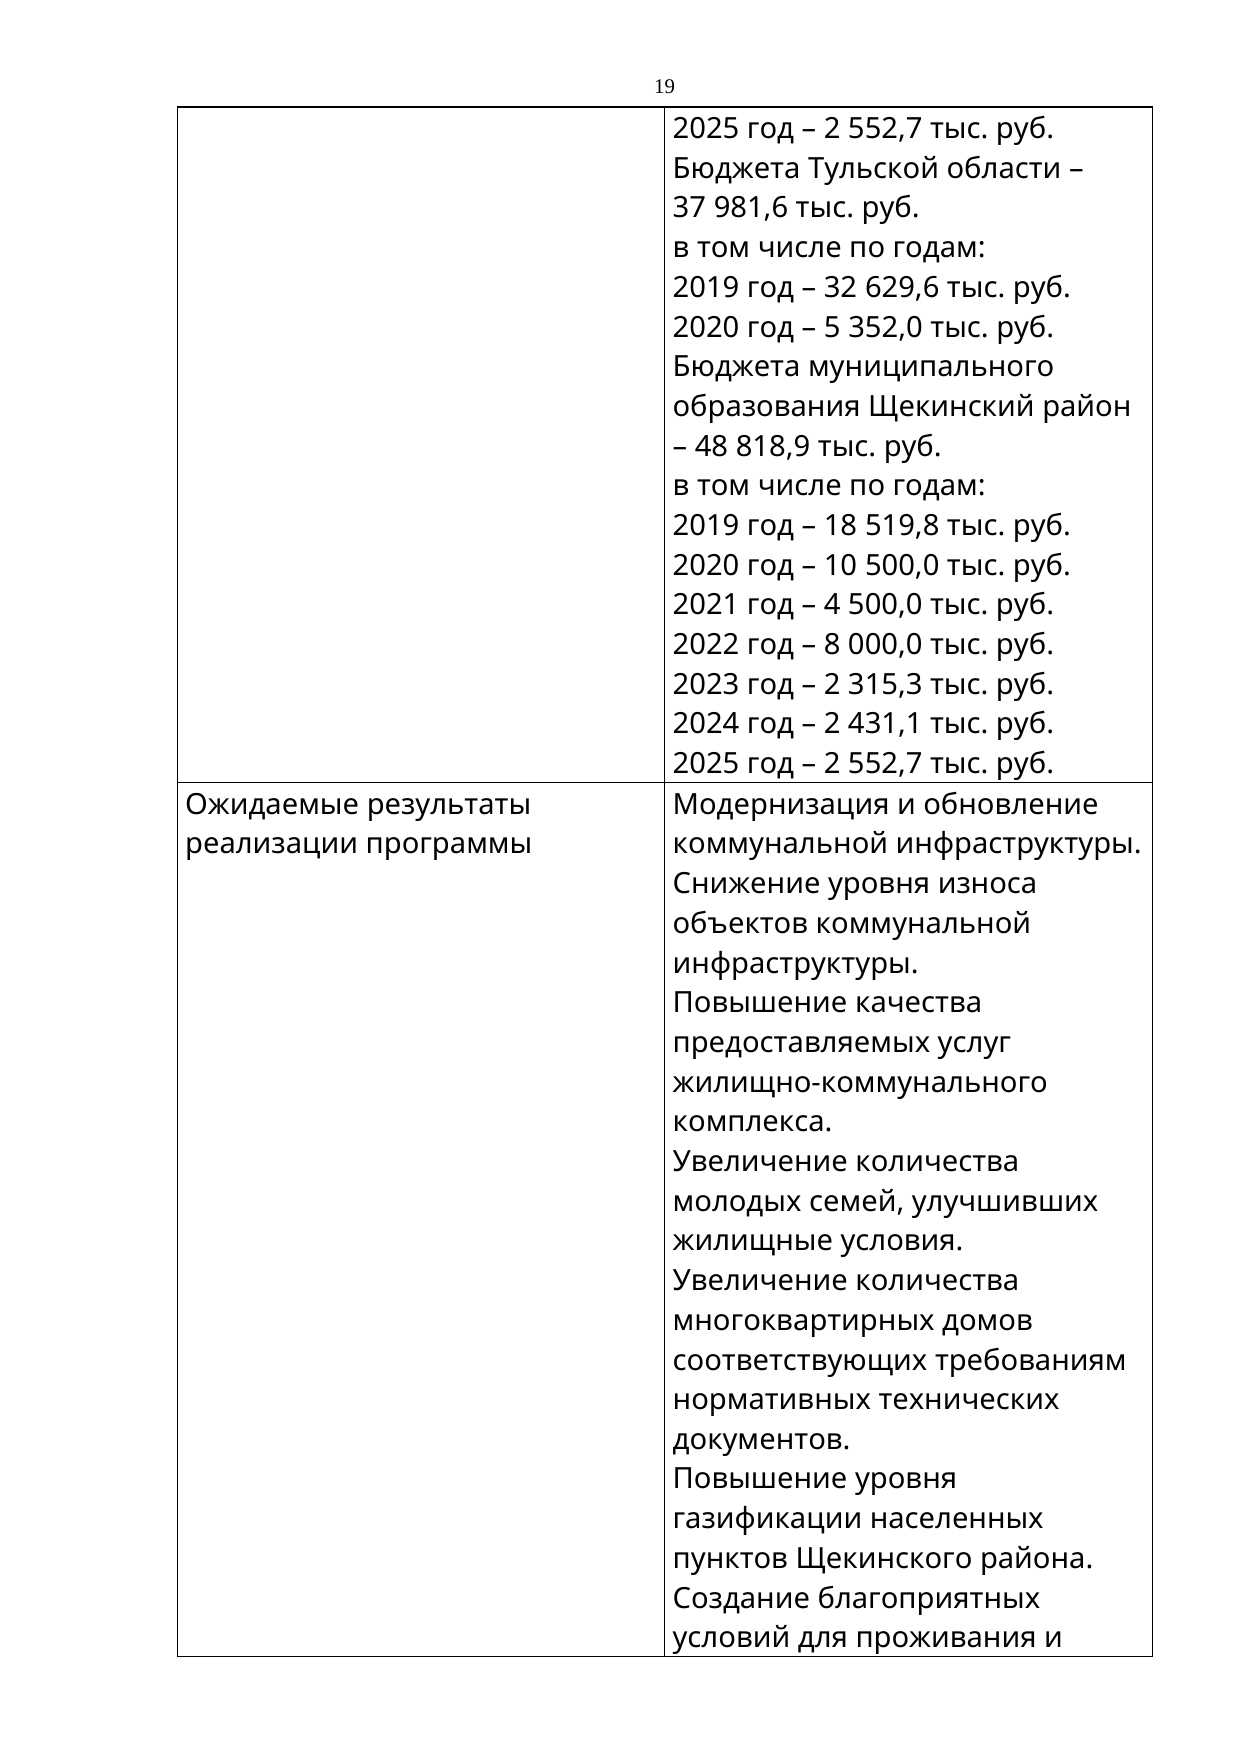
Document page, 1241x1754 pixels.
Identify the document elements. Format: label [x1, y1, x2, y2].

table_cell [665, 783, 1152, 1656]
table_cell [178, 108, 664, 782]
table_cell [665, 108, 1152, 782]
table_cell [178, 783, 664, 1656]
